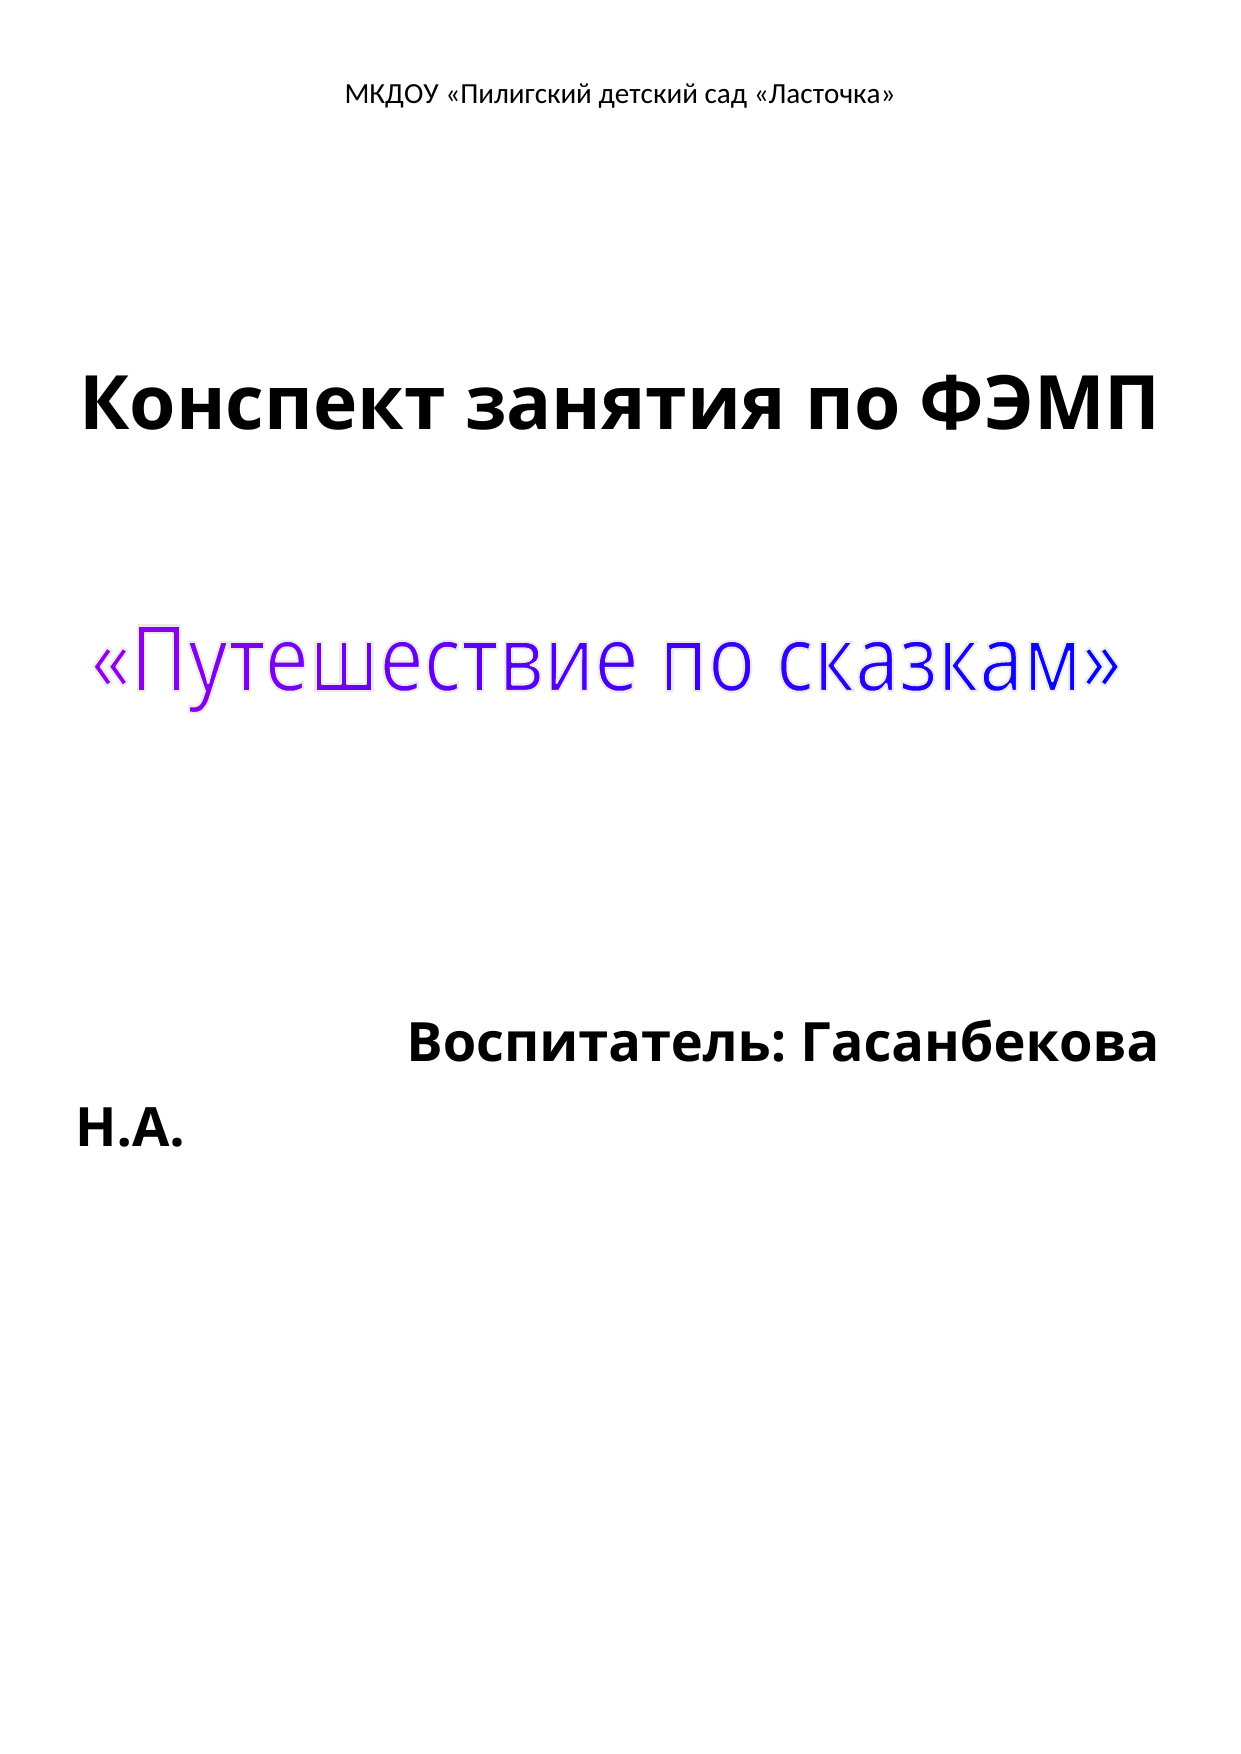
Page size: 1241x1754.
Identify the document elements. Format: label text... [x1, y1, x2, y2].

text Воспитатель: Гасанбекова Н.А. [75, 1003, 1165, 1162]
text Конспект занятия по ФЭМП [75, 349, 1165, 451]
text МКДОУ «Пилигский детский сад «Ласточка» [75, 75, 1165, 111]
